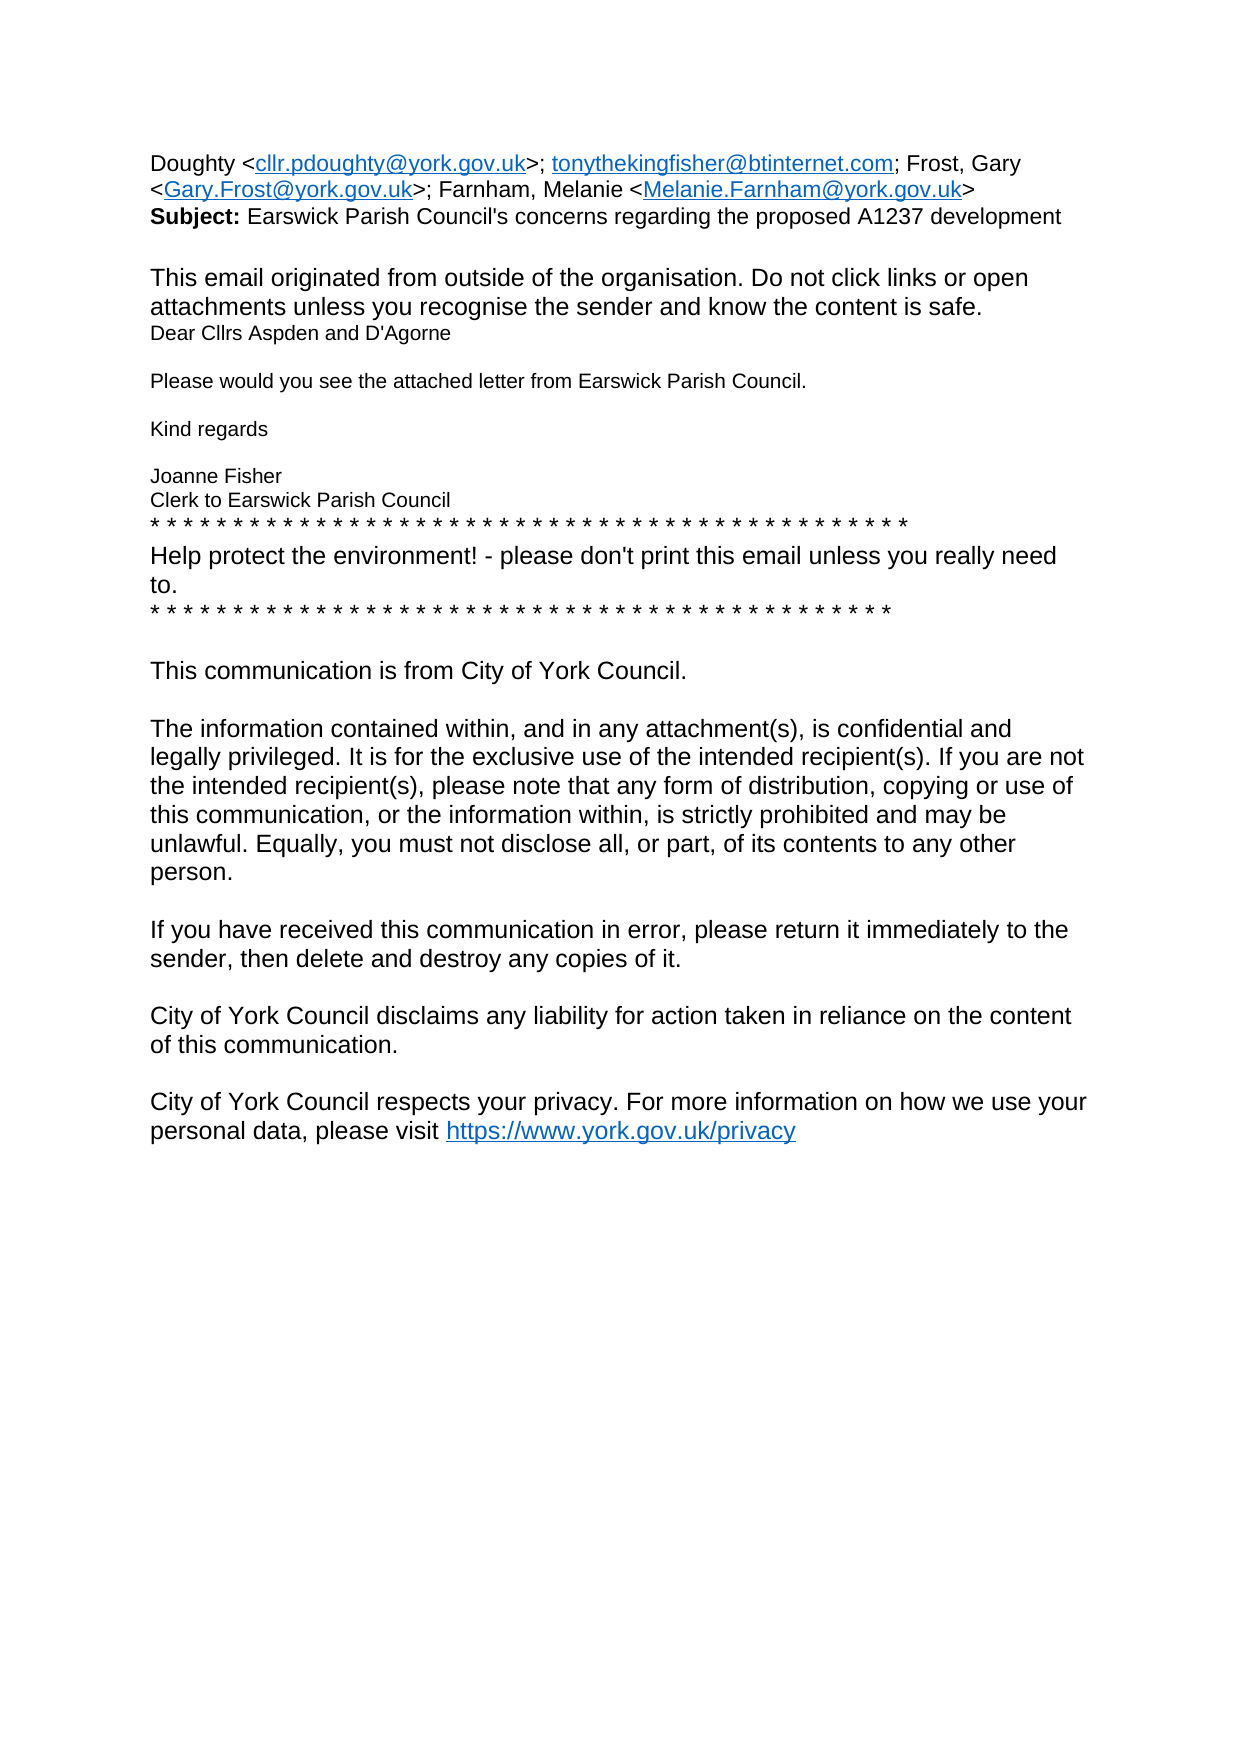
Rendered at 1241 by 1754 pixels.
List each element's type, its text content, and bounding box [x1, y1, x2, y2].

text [150, 150, 1090, 229]
text Joanne Fisher [150, 464, 1090, 488]
text Dear Cllrs Aspden and D'Agorne [150, 321, 1090, 344]
text This email originated from outside of the organisation. Do not click links or open attachments unless you recognise the sender and know the content is safe. [150, 263, 1090, 321]
text Kind regards [150, 416, 1090, 440]
text Clerk to Earswick Parish Council [150, 488, 1090, 512]
text * * * * * * * * * * * * * * * * * * * * * * * * * * * * * * * * * * * * * * * * * * * * * * Help protect the environment! - please don't print this email unless you really need to. * * * * * * * * * * * * * * * * * * * * * * * * * * * * * * * * * * * * * * * * * * * * * This communication is from City of York Council. The information contained within, and in any attachment(s), is confidential and legally privileged. It is for the exclusive use of the intended recipient(s). If you are not the intended recipient(s), please note that any form of distribution, copying or use of this communication, or the information within, is strictly prohibited and may be unlawful. Equally, you must not disclose all, or part, of its contents to any other person. If you have received this communication in error, please return it immediately to the sender, then delete and destroy any copies of it. City of York Council disclaims any liability for action taken in reliance on the content of this communication. City of York Council respects your privacy. For more information on how we use your personal data, please visit https://www.york.gov.uk/privacy [150, 512, 1090, 1145]
text Please would you see the attached letter from Earswick Parish Council. [150, 368, 1090, 392]
